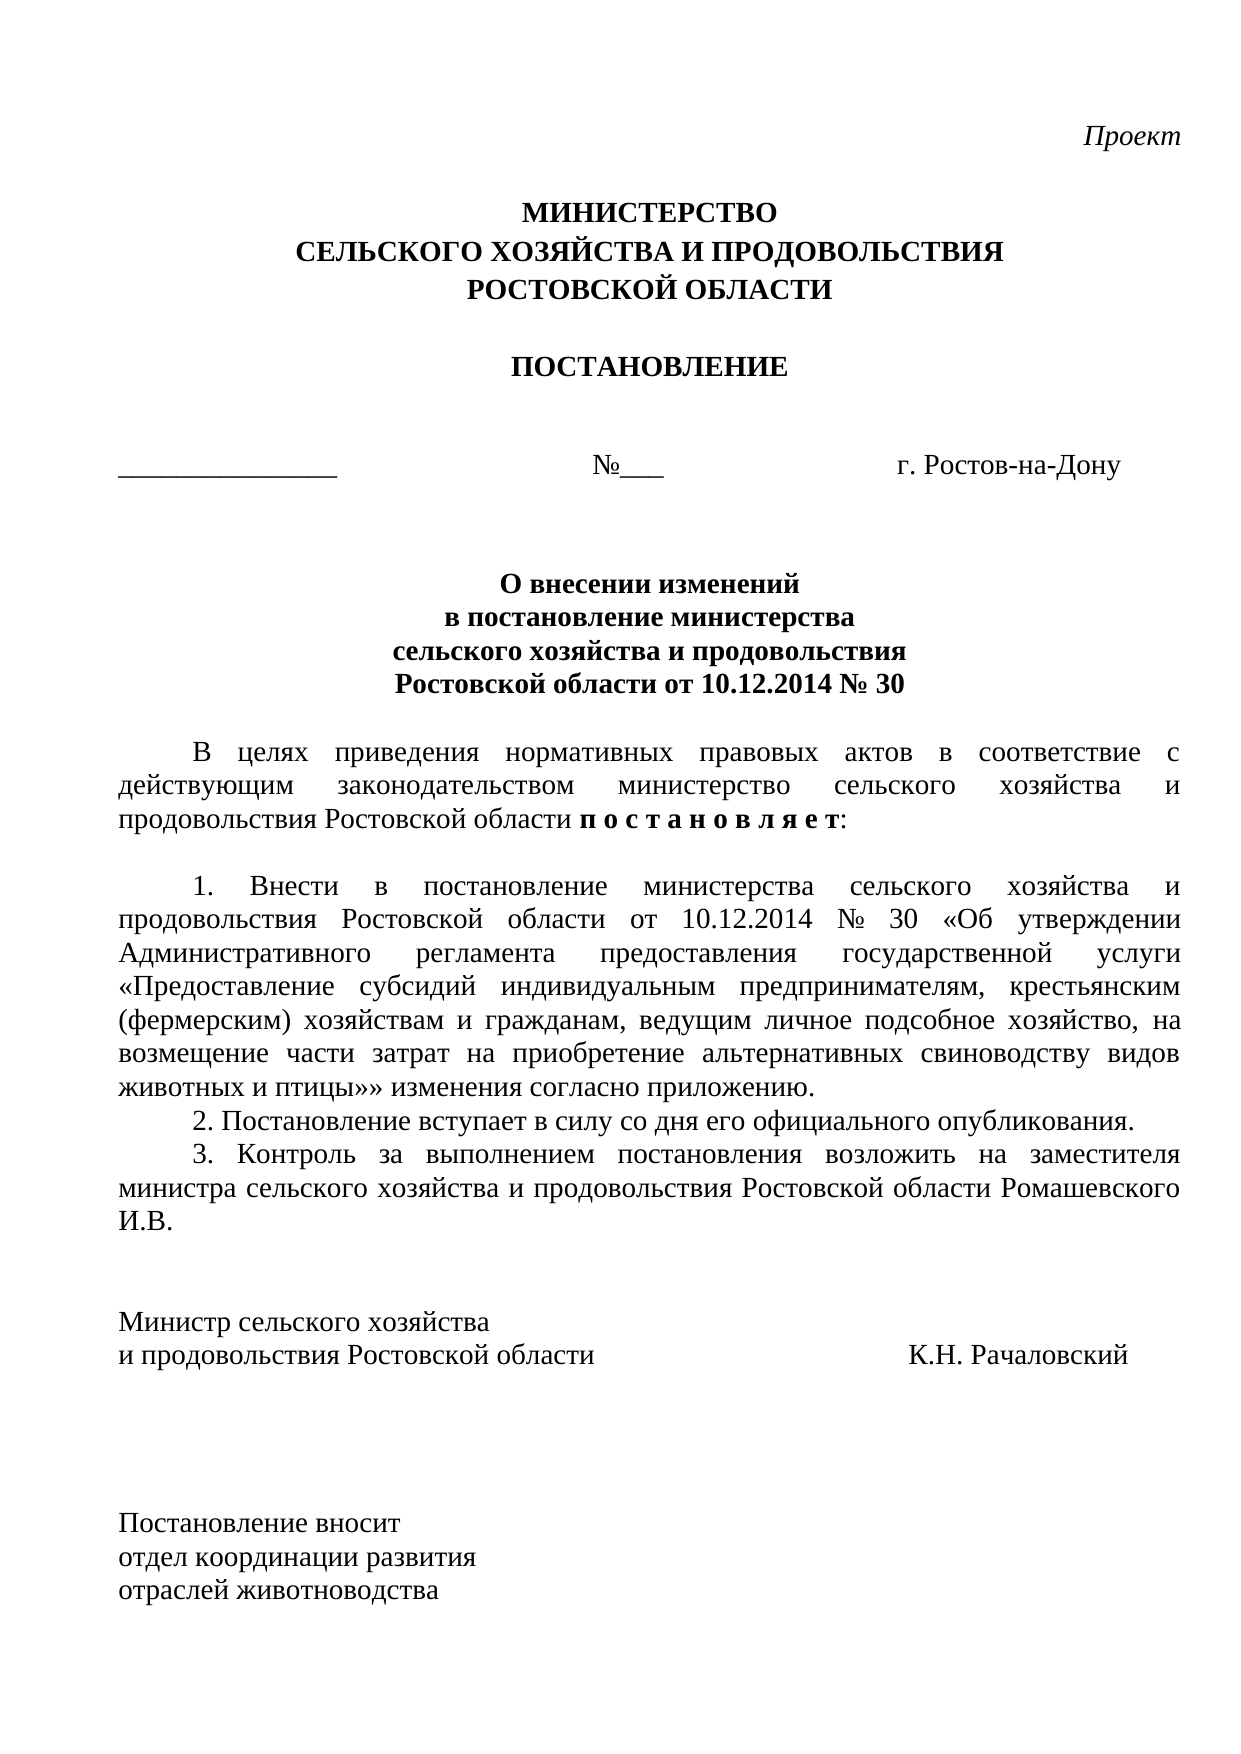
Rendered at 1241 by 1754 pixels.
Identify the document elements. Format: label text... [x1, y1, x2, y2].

text В целях приведения нормативных правовых актов в соответствие с действующим законодательством министерство сельского хозяйства и продовольствия Ростовской области п о с т а н о в л я е т: [118, 734, 1181, 834]
text СЕЛЬСКОГО ХОЗЯЙСТВА И ПРОДОВОЛЬСТВИЯ [118, 234, 1181, 267]
text О внесении изменений [118, 566, 1181, 599]
text сельского хозяйства и продовольствия [118, 633, 1181, 667]
text в постановление министерства [118, 599, 1181, 633]
text Ростовской области от 10.12.2014 № 30 [118, 667, 1181, 700]
text _______________ №___ г. Ростов-на-Дону [118, 447, 1181, 481]
text Постановление вносит [118, 1505, 1181, 1539]
text Проект [118, 118, 1181, 152]
text 1. Внести в постановление министерства сельского хозяйства и продовольствия Ростовской области от 10.12.2014 № 30 «Об утверждении Административного регламента предоставления государственной услуги «Предоставление субсидий индивидуальным предпринимателям, крестьянским (фермерским) хозяйствам и гражданам, ведущим личное подсобное хозяйство, на возмещение части затрат на приобретение альтернативных свиноводству видов животных и птицы»» изменения согласно приложению. [118, 868, 1181, 1103]
text РОСТОВСКОЙ ОБЛАСТИ [118, 272, 1181, 306]
text 2. Постановление вступает в силу со дня его официального опубликования. [118, 1103, 1181, 1136]
text отдел координации развития [118, 1539, 1181, 1572]
text МИНИСТЕРСТВО [118, 195, 1181, 229]
text и продовольствия Ростовской области К.Н. Рачаловский [118, 1337, 1181, 1371]
text ПОСТАНОВЛЕНИЕ [118, 349, 1181, 383]
text отраслей животноводства [118, 1572, 1181, 1606]
text 3. Контроль за выполнением постановления возложить на заместителя министра сельского хозяйства и продовольствия Ростовской области Ромашевского И.В. [118, 1136, 1181, 1237]
text Министр сельского хозяйства [118, 1304, 1181, 1337]
